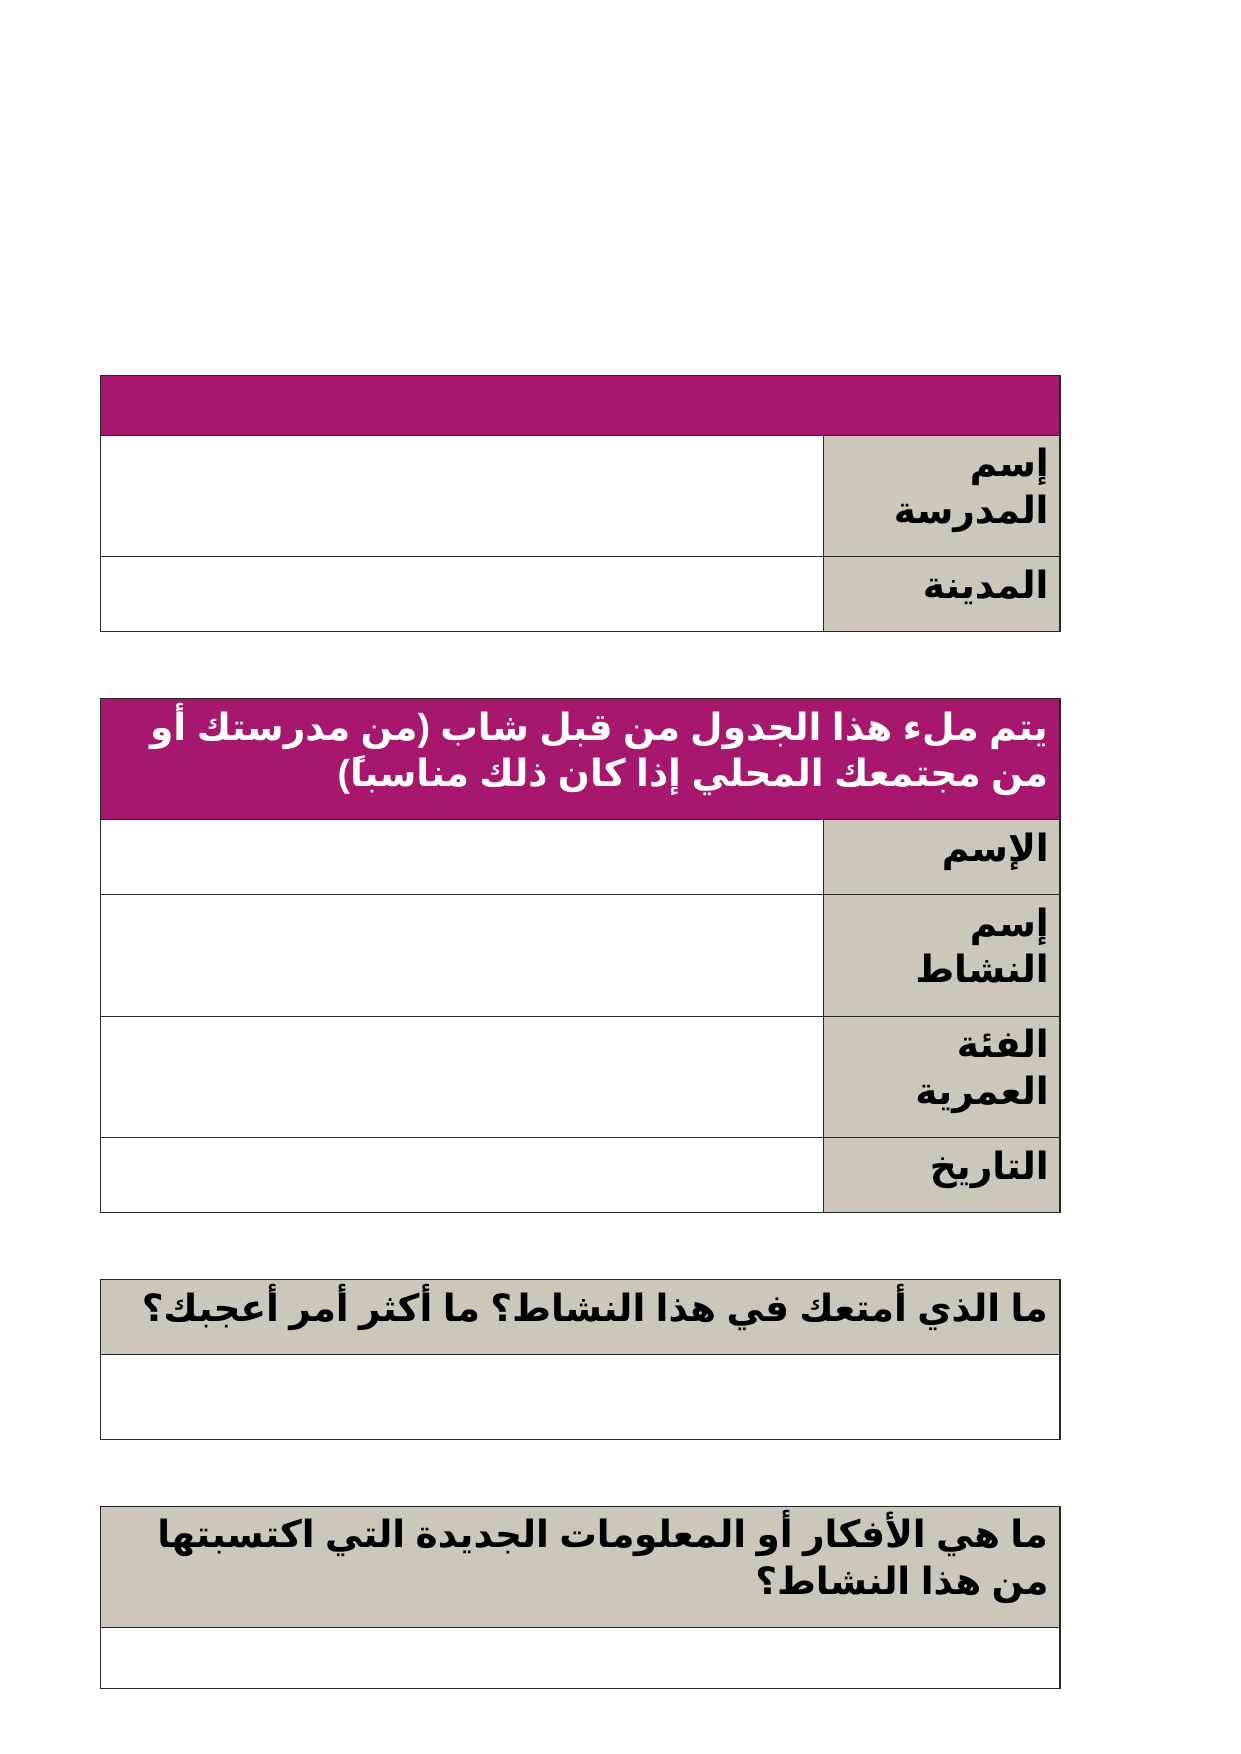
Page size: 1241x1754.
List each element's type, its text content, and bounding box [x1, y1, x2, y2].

table_cell [101, 895, 823, 1016]
table_cell المدينة [824, 557, 1059, 631]
table_cell [101, 1355, 1059, 1438]
table_cell [101, 1017, 823, 1137]
table_cell [101, 436, 823, 556]
table_cell الإسم [824, 820, 1059, 894]
table_header ما الذي أمتعك في هذا النشاط؟ ما أكثر أمر أعجبك؟ [101, 1280, 1059, 1354]
table_header يتم ملء هذا الجدول من قبل شاب (من مدرستك أو من مجتمعك المحلي إذا كان ذلك مناسباً) [101, 699, 1059, 819]
table_header ما هي الأفكار أو المعلومات الجديدة التي اكتسبتها من هذا النشاط؟ [101, 1507, 1059, 1627]
table_cell [101, 557, 823, 631]
table_cell الفئة العمرية [824, 1017, 1059, 1137]
table_cell [101, 1628, 1059, 1688]
table_cell إسم المدرسة [824, 436, 1059, 556]
table_cell التاريخ [824, 1138, 1059, 1212]
table_cell إسم النشاط [824, 895, 1059, 1016]
table_cell [101, 1138, 823, 1212]
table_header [101, 376, 1059, 435]
table_cell [101, 820, 823, 894]
